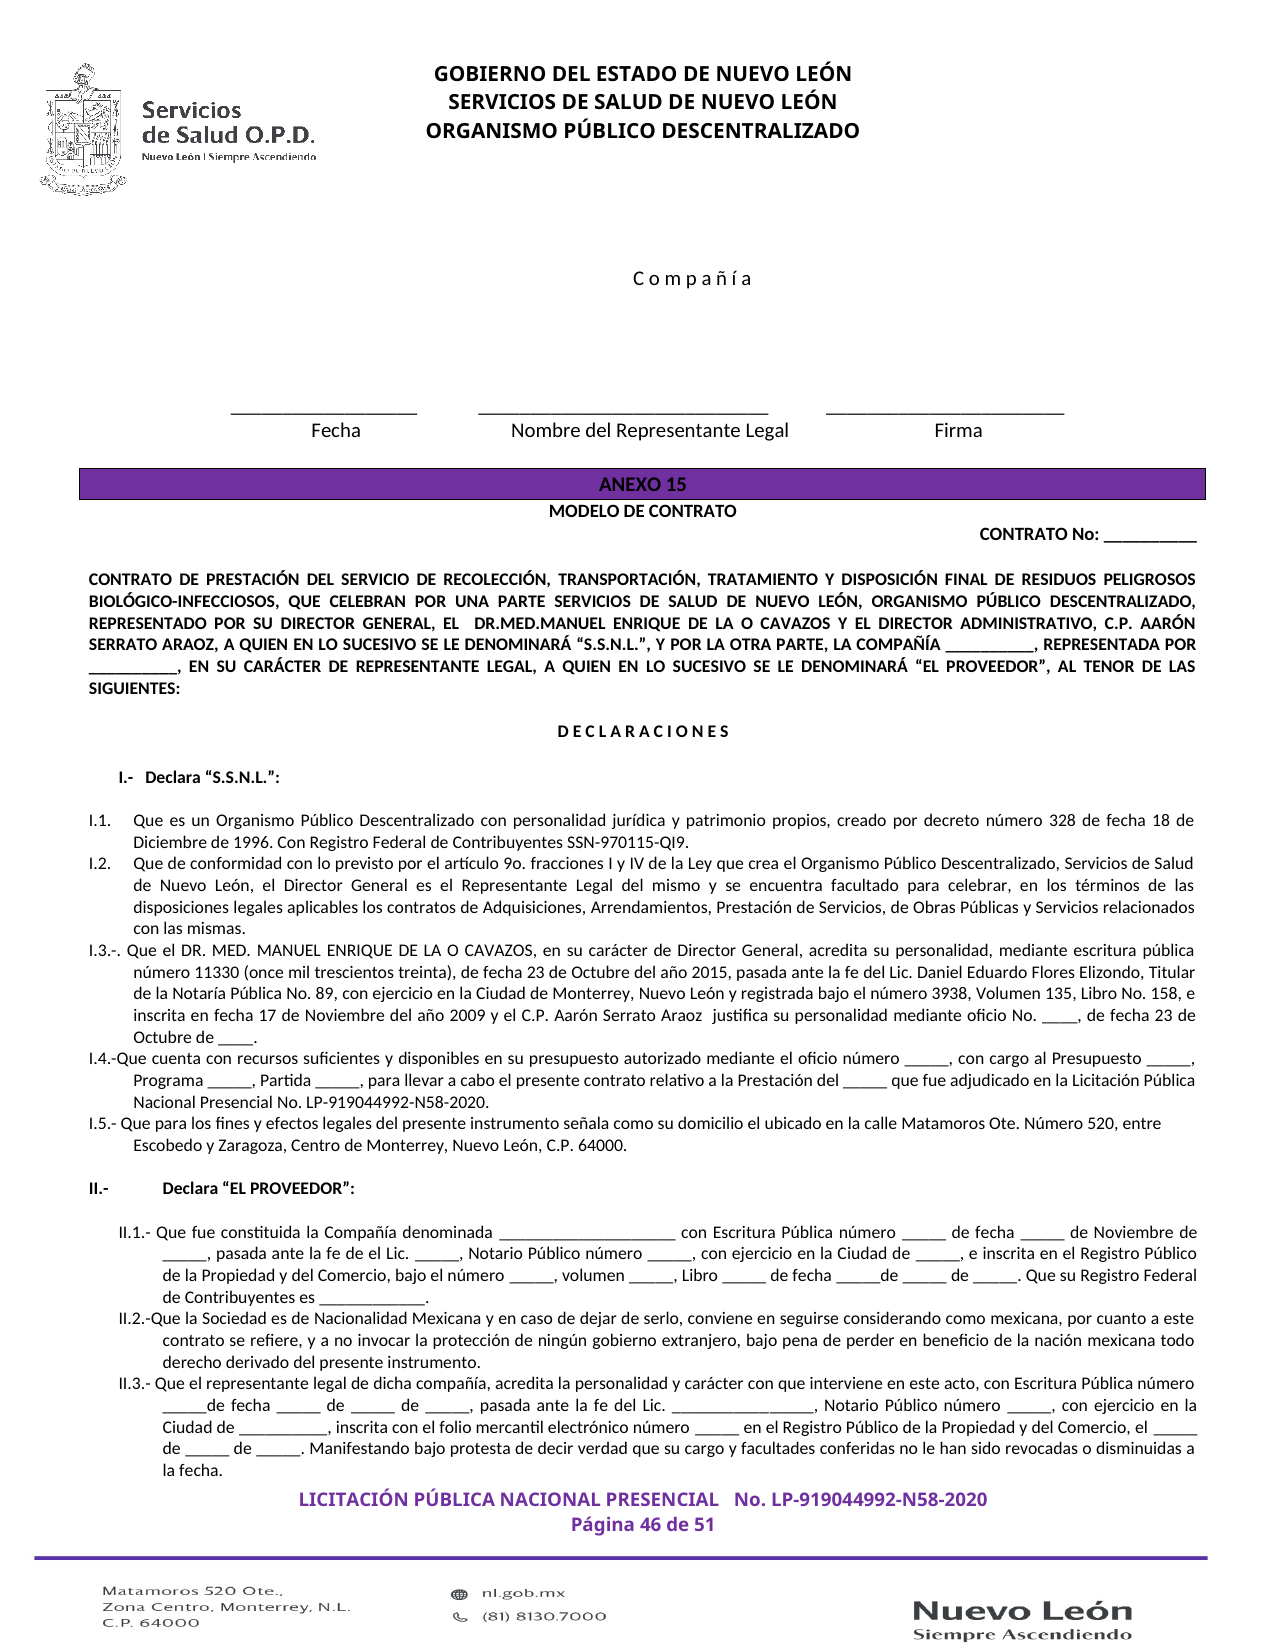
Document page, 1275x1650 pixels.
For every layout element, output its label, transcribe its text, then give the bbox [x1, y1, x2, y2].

text I.4.-Que cuenta con recursos suficientes y disponibles en su presupuesto autorizado mediante el oficio número _____, con cargo al Presupuesto _____, Programa _____, Partida _____, para llevar a cabo el presente contrato relativo a la Prestación del _____ que fue adjudicado en la Licitación Pública Nacional Presencial No. LP-919044992-N58-2020. [89, 1047, 1197, 1112]
text __________________ ____________________________ _______________________ [89, 392, 1207, 417]
text I.- Declara “S.S.N.L.”: [118, 766, 1198, 787]
text I.5.- Que para los fines y efectos legales del presente instrumento señala como su domicilio el ubicado en la calle Matamoros Ote. Número 520, entre Escobedo y Zaragoza, Centro de Monterrey, Nuevo León, C.P. 64000. [89, 1112, 1198, 1156]
text CONTRATO DE PRESTACIÓN DEL SERVICIO DE RECOLECCIÓN, TRANSPORTACIÓN, TRATAMIENTO Y DISPOSICIÓN FINAL DE RESIDUOS PELIGROSOS BIOLÓGICO-INFECCIOSOS, QUE CELEBRAN POR UNA PARTE SERVICIOS DE SALUD DE NUEVO LEÓN, ORGANISMO PÚBLICO DESCENTRALIZADO, REPRESENTADO POR SU DIRECTOR GENERAL, EL DR.MED.MANUEL ENRIQUE DE LA O CAVAZOS Y EL DIRECTOR ADMINISTRATIVO, C.P. AARÓN SERRATO ARAOZ, A QUIEN EN LO SUCESIVO SE LE DENOMINARÁ “S.S.N.L.”, Y POR LA OTRA PARTE, LA COMPAÑÍA __________, REPRESENTADA POR __________, EN SU CARÁCTER DE REPRESENTANTE LEGAL, A QUIEN EN LO SUCESIVO SE LE DENOMINARÁ “EL PROVEEDOR”, AL TENOR DE LAS SIGUIENTES: [89, 568, 1198, 698]
text MODELO DE CONTRATO [89, 500, 1197, 523]
text ANEXO 15 [80, 469, 1205, 499]
text I.1. Que es un Organismo Público Descentralizado con personalidad jurídica y patrimonio propios, creado por decreto número 328 de fecha 18 de Diciembre de 1996. Con Registro Federal de Contribuyentes SSN-970115-QI9. [89, 809, 1197, 852]
text I.2. Que de conformidad con lo previsto por el artículo 9o. fracciones I y IV de la Ley que crea el Organismo Público Descentralizado, Servicios de Salud de Nuevo León, el Director General es el Representante Legal del mismo y se encuentra facultado para celebrar, en los términos de las disposiciones legales aplicables los contratos de Adquisiciones, Arrendamientos, Prestación de Servicios, de Obras Públicas y Servicios relacionados con las mismas. [89, 852, 1197, 939]
picture [29, 1553, 1207, 1644]
picture [4, 6, 351, 252]
text C o m p a ñ í a [177, 265, 1207, 290]
text II.- Declara “EL PROVEEDOR”: [89, 1177, 1198, 1199]
text I.3.-. Que el DR. MED. MANUEL ENRIQUE DE LA O CAVAZOS, en su carácter de Director General, acredita su personalidad, mediante escritura pública número 11330 (once mil trescientos treinta), de fecha 23 de Octubre del año 2015, pasada ante la fe del Lic. Daniel Eduardo Flores Elizondo, Titular de la Notaría Pública No. 89, con ejercicio en la Ciudad de Monterrey, Nuevo León y registrada bajo el número 3938, Volumen 135, Libro No. 158, e inscrita en fecha 17 de Noviembre del año 2009 y el C.P. Aarón Serrato Araoz justifica su personalidad mediante oficio No. ____, de fecha 23 de Octubre de ____. [89, 939, 1198, 1047]
text CONTRATO No: __________ [89, 523, 1197, 546]
subtitle D E C L A R A C I O N E S [89, 720, 1197, 742]
text Fecha Nombre del Representante Legal Firma [89, 417, 1207, 443]
text II.1.- Que fue constituida la Compañía denominada ____________________ con Escritura Pública número _____ de fecha _____ de Noviembre de _____, pasada ante la fe de el Lic. _____, Notario Público número _____, con ejercicio en la Ciudad de _____, e inscrita en el Registro Público de la Propiedad y del Comercio, bajo el número _____, volumen _____, Libro _____ de fecha _____de _____ de _____. Que su Registro Federal de Contribuyentes es ____________. [118, 1221, 1198, 1307]
text II.2.-Que la Sociedad es de Nacionalidad Mexicana y en caso de dejar de serlo, conviene en seguirse considerando como mexicana, por cuanto a este contrato se refiere, y a no invocar la protección de ningún gobierno extranjero, bajo pena de perder en beneficio de la nación mexicana todo derecho derivado del presente instrumento. [118, 1307, 1198, 1372]
text II.3.- Que el representante legal de dicha compañía, acredita la personalidad y carácter con que interviene en este acto, con Escritura Pública número _____de fecha _____ de _____ de _____, pasada ante la fe del Lic. ________________, Notario Público número _____, con ejercicio en la Ciudad de __________, inscrita con el folio mercantil electrónico número _____ en el Registro Público de la Propiedad y del Comercio, el _____ de _____ de _____. Manifestando bajo protesta de decir verdad que su cargo y facultades conferidas no le han sido revocadas o disminuidas a la fecha. [118, 1372, 1198, 1481]
